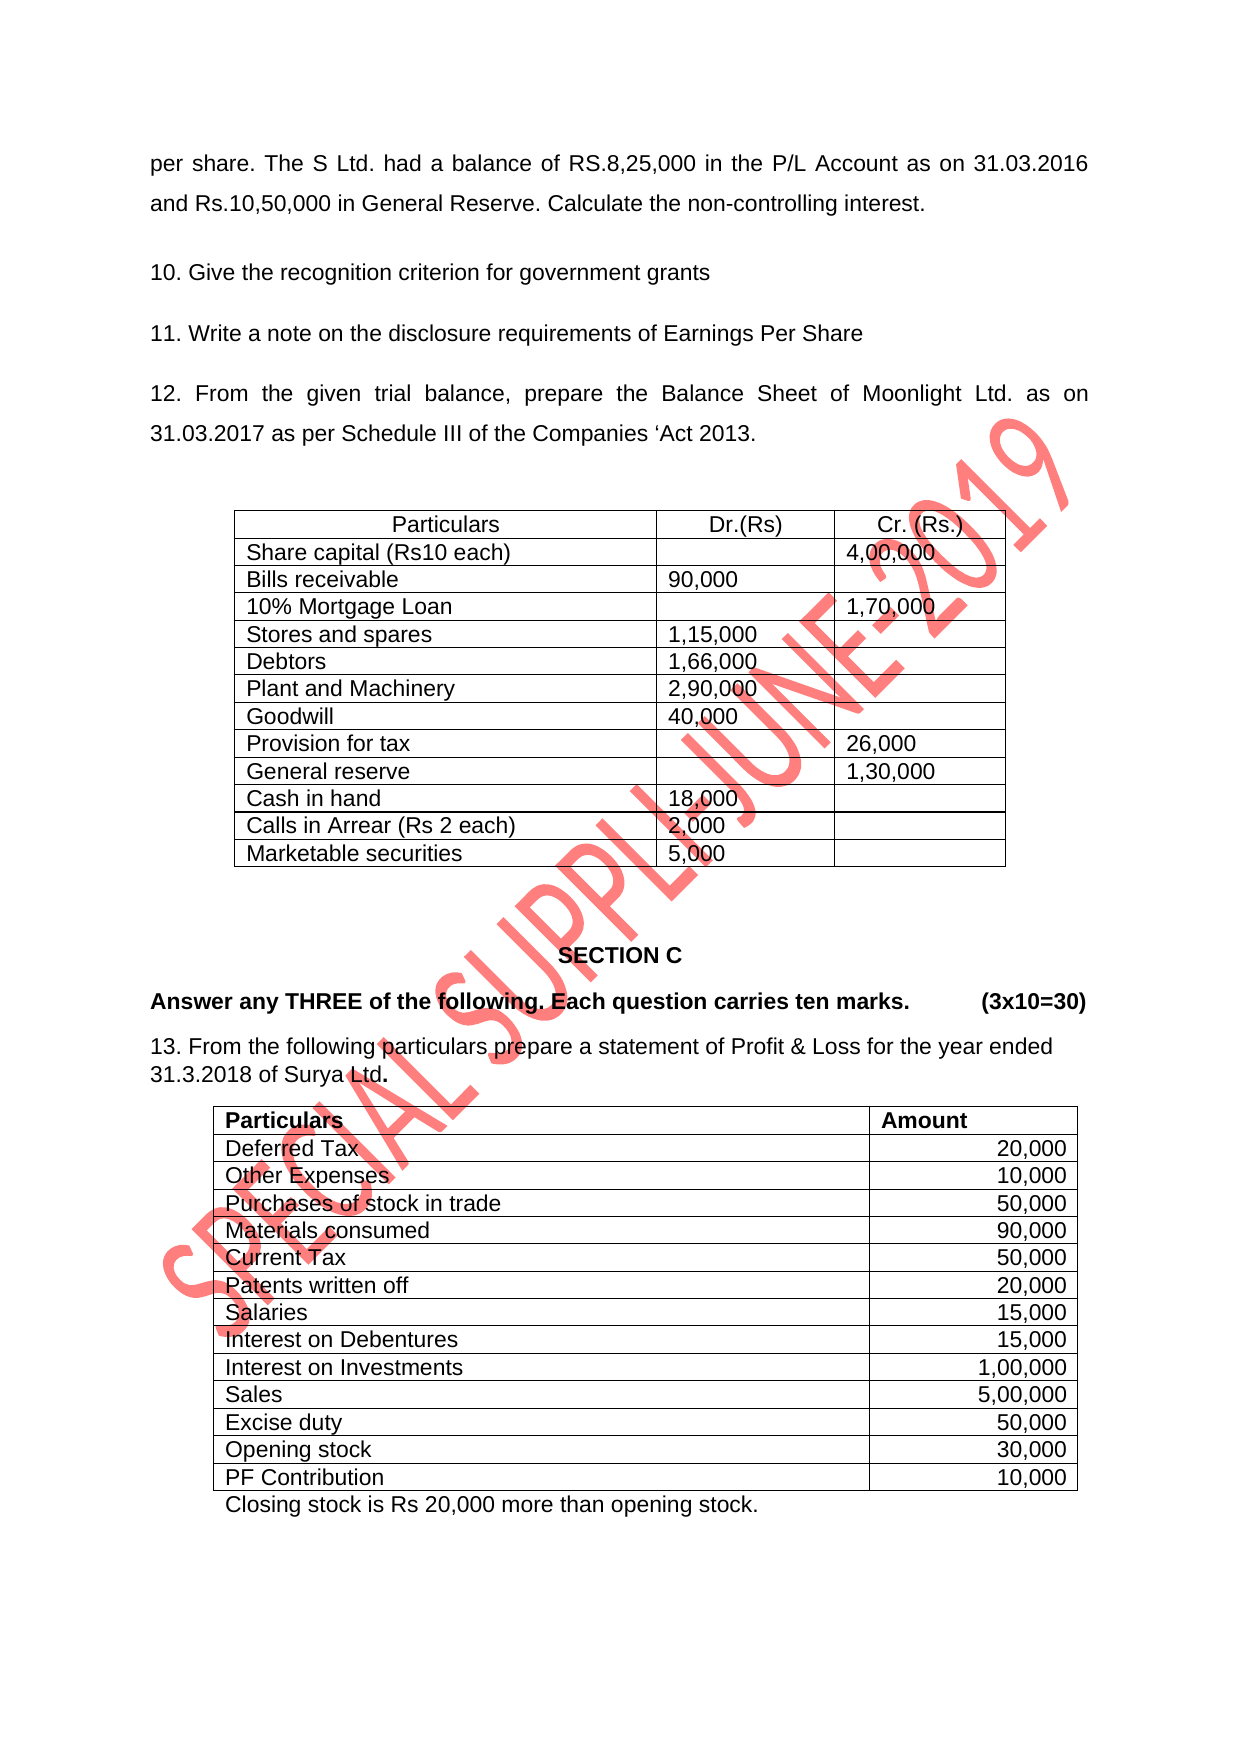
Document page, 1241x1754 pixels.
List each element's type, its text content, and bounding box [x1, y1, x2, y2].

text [150, 150, 1090, 216]
table_cell Plant and Machinery [235, 675, 656, 702]
table_cell 15,000 [870, 1299, 1077, 1325]
text 11. Write a note on the disclosure requirements of Earnings Per Share [150, 319, 1090, 346]
table_header Particulars [235, 511, 656, 537]
table_cell 5,00,000 [870, 1381, 1077, 1408]
text 13. From the following particulars prepare a statement of Profit & Loss for the year ended 31.3.2018 of Surya Ltd. [150, 1033, 1090, 1087]
table_cell Goodwill [235, 703, 656, 729]
table_cell 20,000 [870, 1135, 1077, 1161]
table_cell Cash in hand [235, 785, 656, 811]
table_cell [657, 730, 834, 757]
table_cell Sales [214, 1381, 869, 1408]
table_cell Patents written off [214, 1272, 869, 1298]
table_cell 1,00,000 [870, 1354, 1077, 1380]
table_cell 1,66,000 [657, 648, 834, 674]
table_cell 2,000 [657, 813, 834, 839]
table_cell 15,000 [870, 1326, 1077, 1353]
table_cell Deferred Tax [214, 1135, 869, 1161]
table_cell 18,000 [657, 785, 834, 811]
table_cell 90,000 [657, 566, 834, 592]
table_cell 1,70,000 [835, 593, 1005, 619]
table_cell 50,000 [870, 1244, 1077, 1271]
table_header Amount [870, 1107, 1077, 1134]
table_cell Debtors [235, 648, 656, 674]
table_cell 30,000 [870, 1436, 1077, 1462]
text 12. From the given trial balance, prepare the Balance Sheet of Moonlight Ltd. as on 31.03.2017 as per Schedule III of the Companies ‘Act 2013. [150, 380, 1090, 446]
table_cell Opening stock [214, 1436, 869, 1462]
table_cell [835, 648, 1005, 674]
table_cell [835, 813, 1005, 839]
table_cell 2,90,000 [657, 675, 834, 702]
table_cell Share capital (Rs10 each) [235, 539, 656, 565]
table_header Cr. (Rs.) [835, 511, 1005, 537]
table_cell [657, 758, 834, 784]
table_cell 40,000 [657, 703, 834, 729]
table_cell Interest on Debentures [214, 1326, 869, 1353]
table_cell Interest on Investments [214, 1354, 869, 1380]
table_cell 26,000 [835, 730, 1005, 757]
table_cell 5,000 [657, 840, 834, 866]
table_cell Calls in Arrear (Rs 2 each) [235, 813, 656, 839]
table_cell [657, 593, 834, 619]
table_cell [835, 703, 1005, 729]
table_cell Purchases of stock in trade [214, 1190, 869, 1216]
table_cell Stores and spares [235, 621, 656, 647]
table_cell 50,000 [870, 1409, 1077, 1435]
table_cell 1,15,000 [657, 621, 834, 647]
table_cell [835, 566, 1005, 592]
table_cell 10,000 [870, 1162, 1077, 1188]
table_cell Salaries [214, 1299, 869, 1325]
table_cell Bills receivable [235, 566, 656, 592]
table_cell [835, 785, 1005, 811]
table_cell [835, 840, 1005, 866]
table_header Dr.(Rs) [657, 511, 834, 537]
table_cell 10% Mortgage Loan [235, 593, 656, 619]
text 10. Give the recognition criterion for government grants [150, 259, 1090, 286]
table_cell Current Tax [214, 1244, 869, 1271]
table_cell [835, 621, 1005, 647]
text Answer any THREE of the following. Each question carries ten marks. (3x10=30) [150, 988, 1090, 1014]
table_cell Marketable securities [235, 840, 656, 866]
table_cell Provision for tax [235, 730, 656, 757]
table_cell 20,000 [870, 1272, 1077, 1298]
table_cell 4,00,000 [835, 539, 1005, 565]
table_header Particulars [214, 1107, 869, 1134]
text SECTION C [150, 942, 1090, 969]
table_cell Excise duty [214, 1409, 869, 1435]
table_cell 1,30,000 [835, 758, 1005, 784]
table_cell PF Contribution [214, 1464, 869, 1490]
table_cell General reserve [235, 758, 656, 784]
table_cell 50,000 [870, 1190, 1077, 1216]
text Closing stock is Rs 20,000 more than opening stock. [225, 1491, 1090, 1517]
table_cell [657, 539, 834, 565]
table_cell 10,000 [870, 1464, 1077, 1490]
table_cell 90,000 [870, 1217, 1077, 1243]
table_cell Other Expenses [214, 1162, 869, 1188]
table_cell [835, 675, 1005, 702]
table_cell Materials consumed [214, 1217, 869, 1243]
